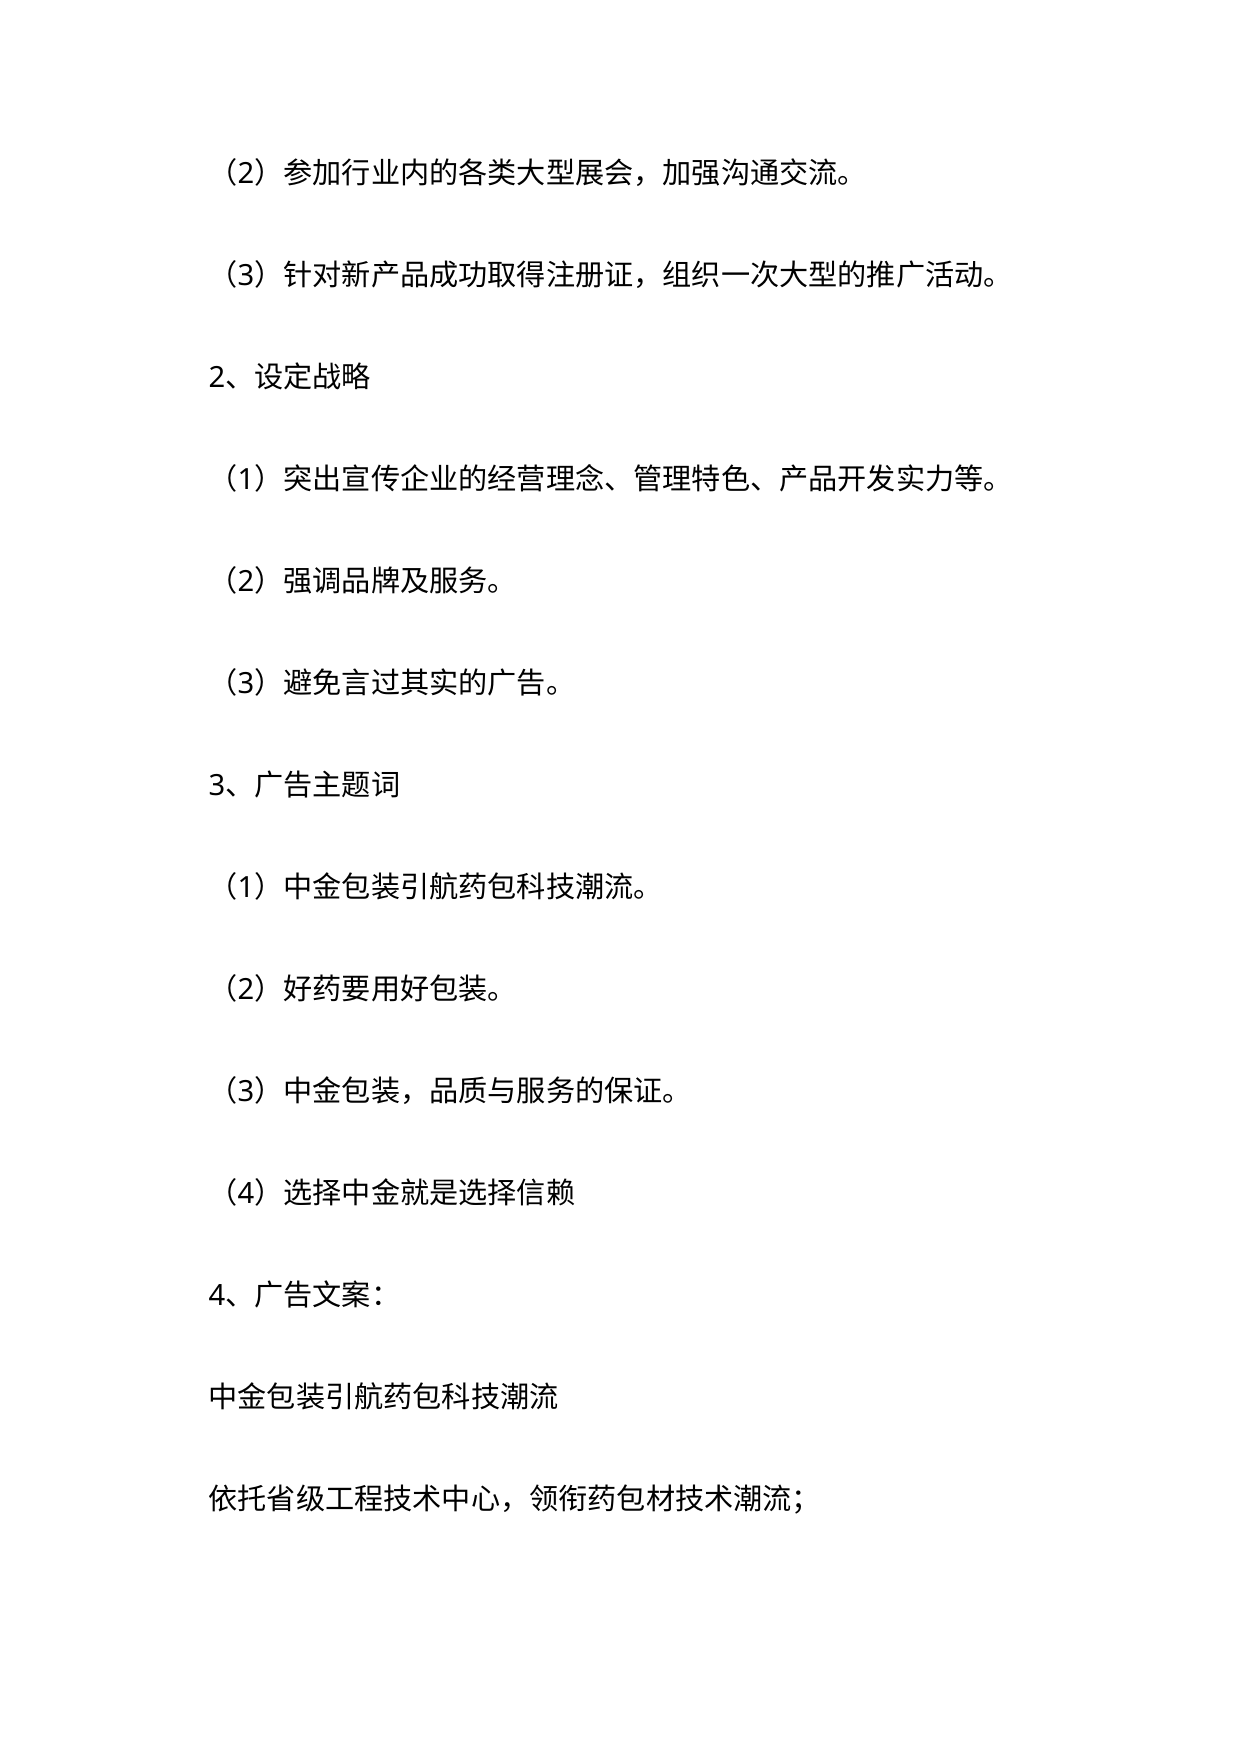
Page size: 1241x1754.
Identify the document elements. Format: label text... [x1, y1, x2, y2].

text （2）强调品牌及服务。 [150, 558, 1090, 600]
text （1）中金包装引航药包科技潮流。 [150, 864, 1090, 906]
text 2、设定战略 [150, 354, 1090, 396]
text （1）突出宣传企业的经营理念、管理特色、产品开发实力等。 [150, 456, 1090, 498]
text 3、广告主题词 [150, 762, 1090, 804]
text 依托省级工程技术中心，领衔药包材技术潮流； [150, 1476, 1090, 1518]
text （2）参加行业内的各类大型展会，加强沟通交流。 [150, 150, 1090, 192]
text 中金包装引航药包科技潮流 [150, 1374, 1090, 1416]
text （3）针对新产品成功取得注册证，组织一次大型的推广活动。 [150, 252, 1090, 294]
text （2）好药要用好包装。 [150, 966, 1090, 1008]
text （4）选择中金就是选择信赖 [150, 1170, 1090, 1212]
text 4、广告文案： [150, 1272, 1090, 1314]
text （3）避免言过其实的广告。 [150, 660, 1090, 702]
text （3）中金包装，品质与服务的保证。 [150, 1068, 1090, 1110]
